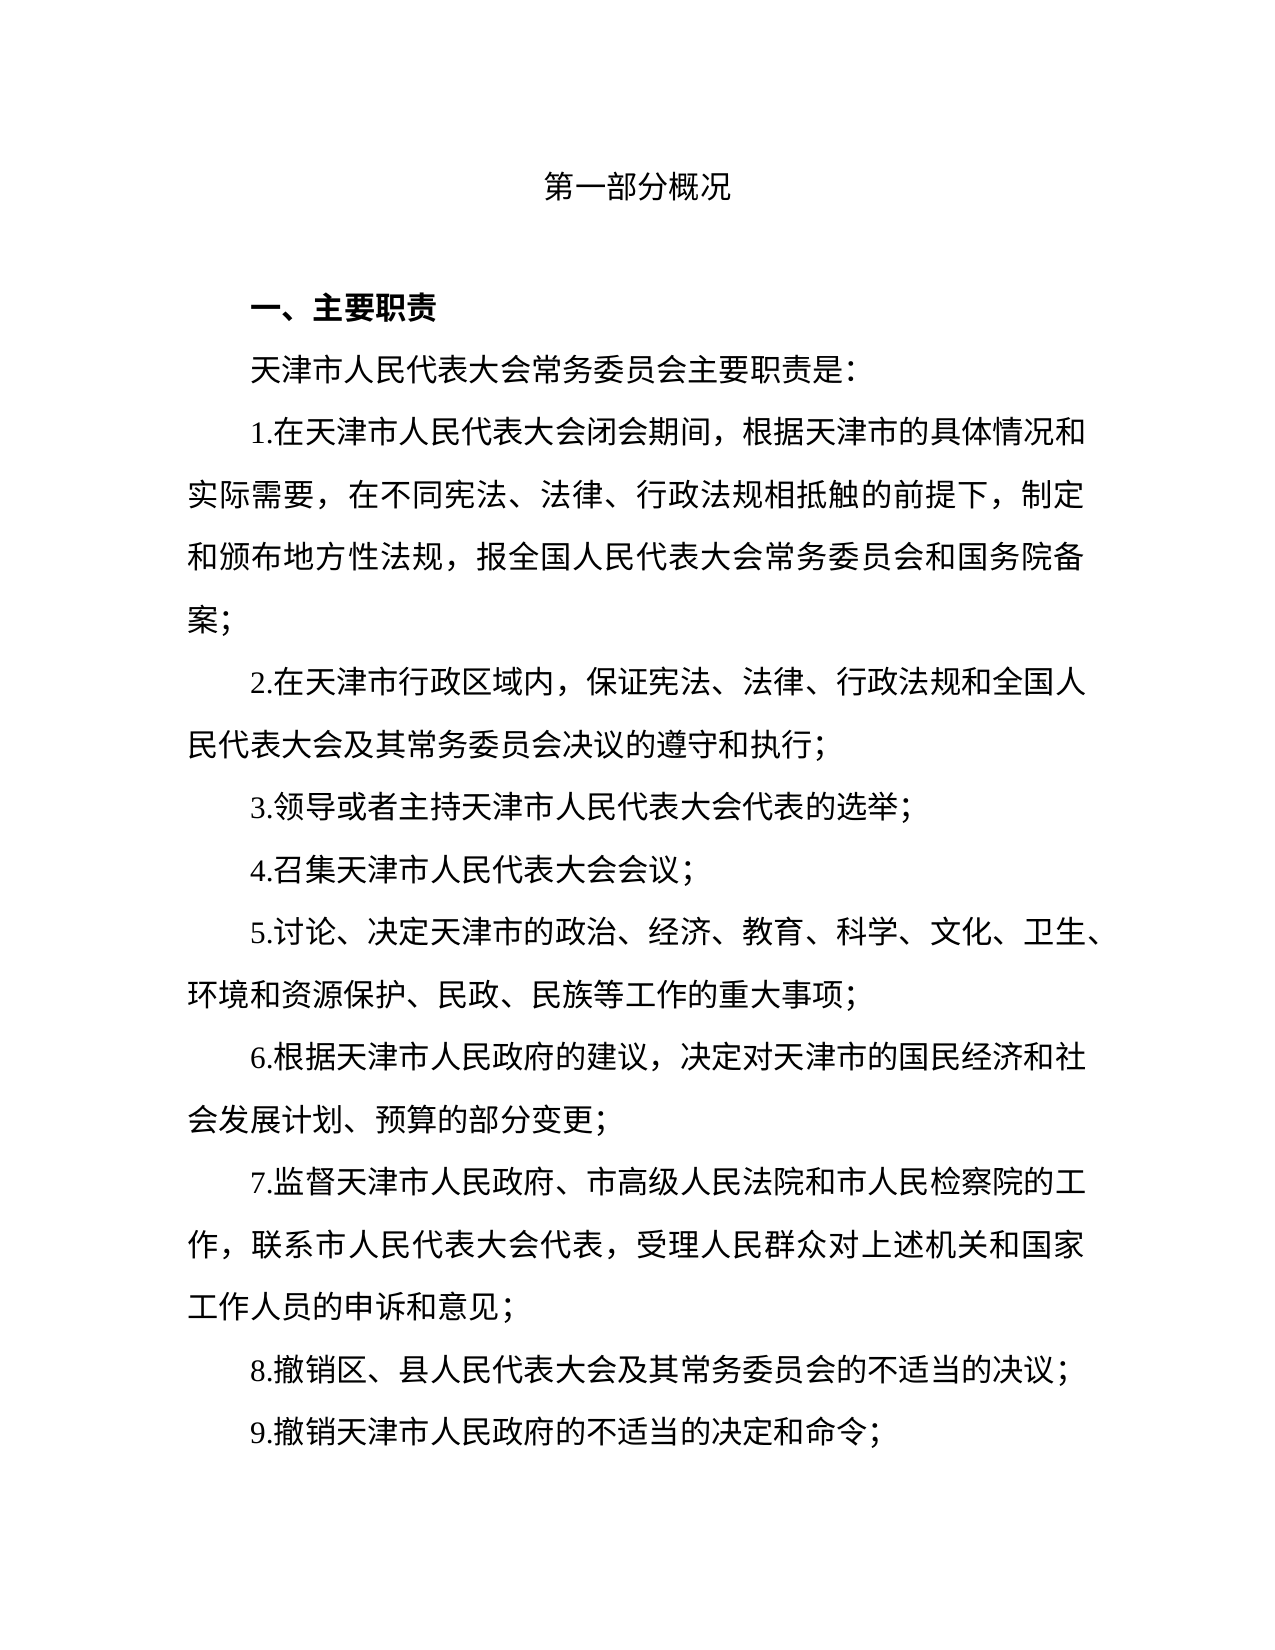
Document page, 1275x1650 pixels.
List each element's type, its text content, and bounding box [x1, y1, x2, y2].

text 4.召集天津市人民代表大会会议； [187, 831, 1087, 894]
text 天津市人民代表大会常务委员会主要职责是： [187, 331, 1087, 394]
text 第一部分概况 [187, 150, 1087, 210]
text 9.撤销天津市人民政府的不适当的决定和命令； [187, 1394, 1087, 1456]
text 8.撤销区、县人民代表大会及其常务委员会的不适当的决议； [187, 1331, 1087, 1394]
text 一、主要职责 [187, 271, 1087, 331]
text 5.讨论、决定天津市的政治、经济、教育、科学、文化、卫生、环境和资源保护、民政、民族等工作的重大事项； [187, 894, 1087, 1019]
text 3.领导或者主持天津市人民代表大会代表的选举； [187, 769, 1087, 831]
text 6.根据天津市人民政府的建议，决定对天津市的国民经济和社会发展计划、预算的部分变更； [187, 1019, 1087, 1144]
text 7.监督天津市人民政府、市高级人民法院和市人民检察院的工作，联系市人民代表大会代表，受理人民群众对上述机关和国家工作人员的申诉和意见； [187, 1144, 1087, 1331]
text 1.在天津市人民代表大会闭会期间，根据天津市的具体情况和实际需要，在不同宪法、法律、行政法规相抵触的前提下，制定和颁布地方性法规，报全国人民代表大会常务委员会和国务院备案； [187, 394, 1087, 644]
text 2.在天津市行政区域内，保证宪法、法律、行政法规和全国人民代表大会及其常务委员会决议的遵守和执行； [187, 644, 1087, 769]
